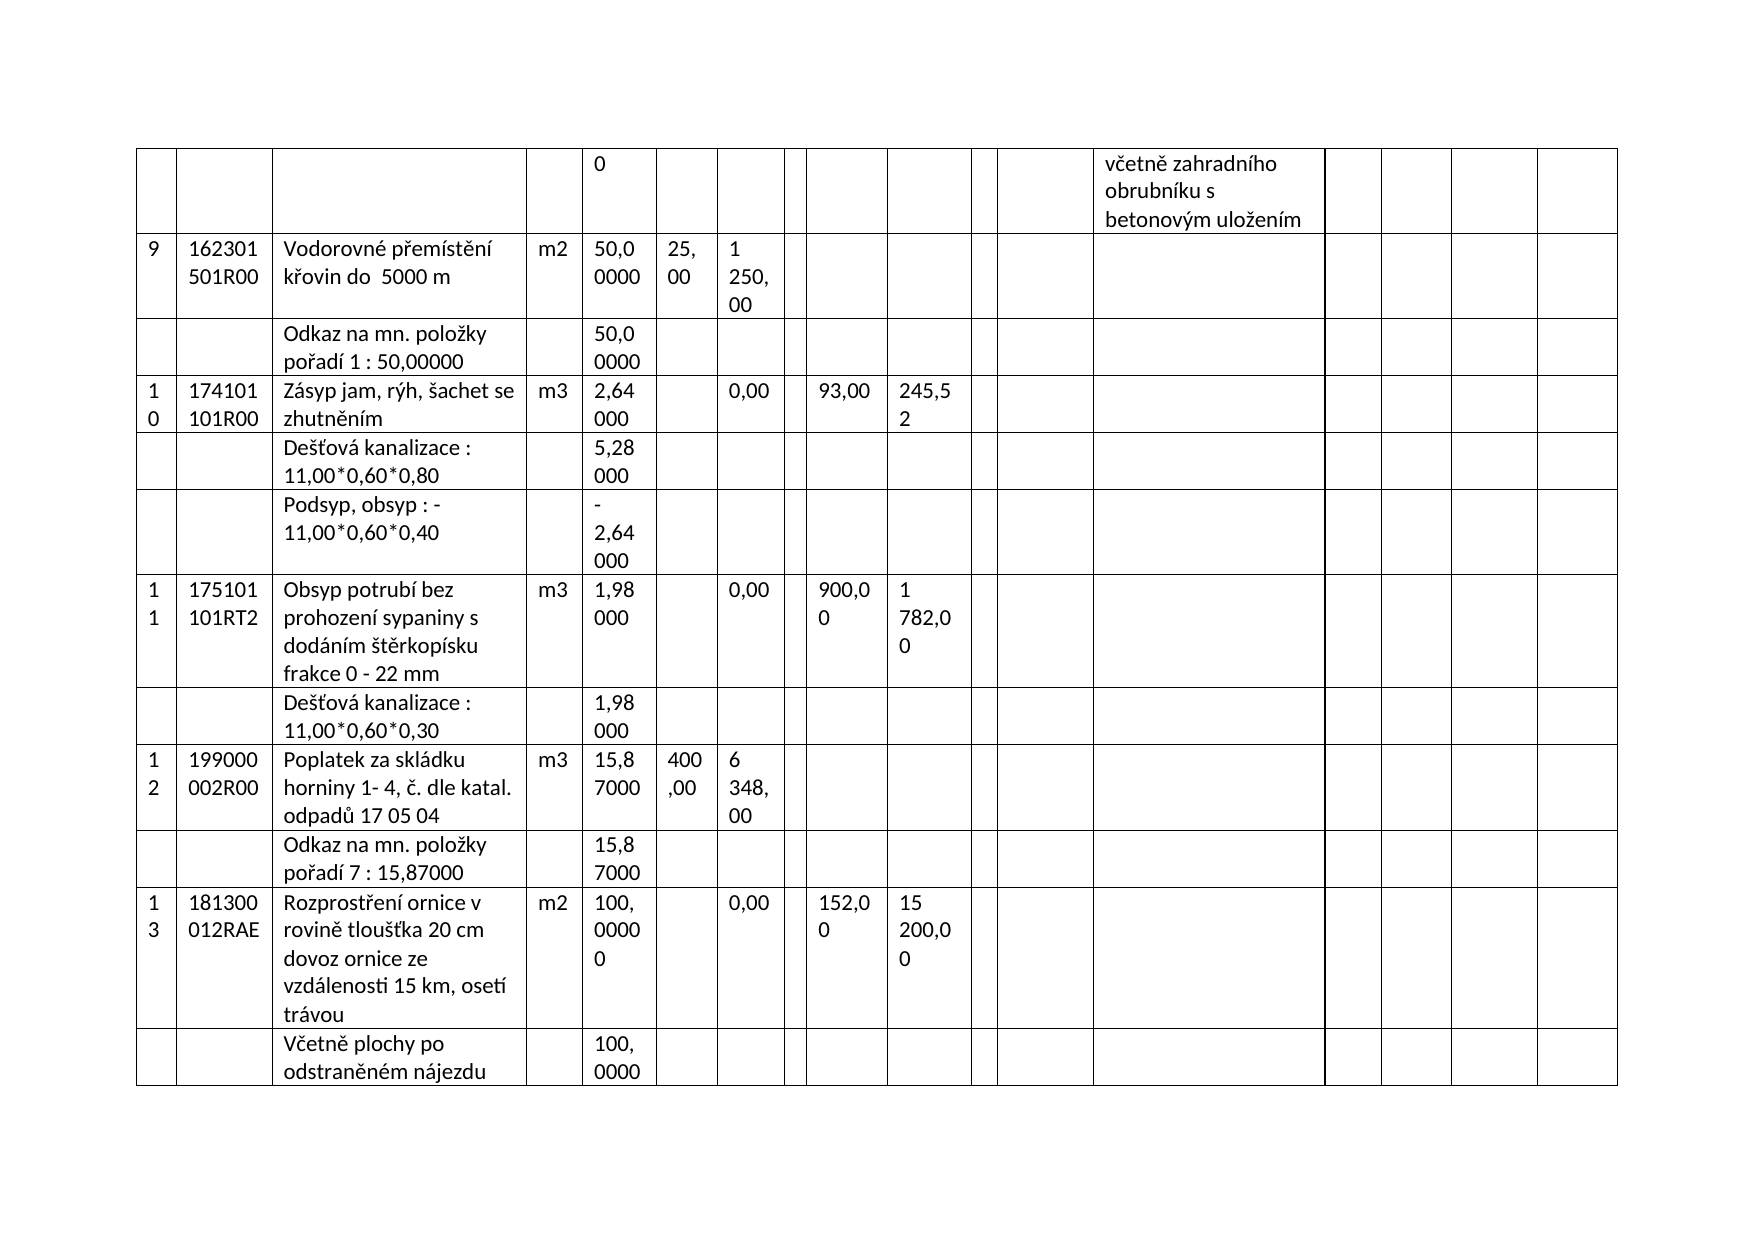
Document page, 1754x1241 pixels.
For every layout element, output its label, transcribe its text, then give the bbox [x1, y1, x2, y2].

table_cell [972, 319, 997, 375]
table_cell [888, 149, 971, 233]
table_cell [1326, 319, 1381, 375]
table_cell [1452, 831, 1537, 887]
table_cell [1538, 376, 1617, 432]
table_cell [137, 688, 176, 744]
table_cell [1094, 490, 1324, 574]
table_cell 1 782,00 [888, 575, 971, 687]
table_cell 900,00 [807, 575, 887, 687]
table_cell 15,87000 [583, 831, 656, 887]
table_cell [785, 745, 806, 829]
table_cell [657, 376, 717, 432]
table_cell [807, 433, 887, 489]
table_cell Odkaz na mn. položky pořadí 7 : 15,87000 [273, 831, 526, 887]
table_cell [1538, 149, 1617, 233]
table_cell [1382, 234, 1451, 318]
table_cell [657, 688, 717, 744]
table_cell [1452, 376, 1537, 432]
table_cell [1326, 831, 1381, 887]
table_cell [527, 319, 582, 375]
table_cell [527, 1029, 582, 1085]
table_cell 1,98000 [583, 575, 656, 687]
table_cell [1326, 433, 1381, 489]
table_cell 0,00 [718, 888, 784, 1028]
table_cell 245,52 [888, 376, 971, 432]
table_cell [1094, 149, 1324, 233]
table_cell [785, 831, 806, 887]
table_cell [1326, 490, 1381, 574]
table_cell [785, 490, 806, 574]
table_cell 1,98000 [583, 688, 656, 744]
table_cell [972, 888, 997, 1028]
table_cell Vodorovné přemístění křovin do 5000 m [273, 234, 526, 318]
table_cell [888, 745, 971, 829]
table_cell [1382, 831, 1451, 887]
table_cell [1382, 149, 1451, 233]
table_cell [1326, 376, 1381, 432]
table_cell m3 [527, 575, 582, 687]
table_cell [888, 490, 971, 574]
table_cell 25,00 [657, 234, 717, 318]
table_cell [888, 688, 971, 744]
table_cell [1538, 745, 1617, 829]
table_cell [1326, 575, 1381, 687]
table_cell 152,00 [807, 888, 887, 1028]
table_cell -2,64000 [583, 490, 656, 574]
table_cell [137, 831, 176, 887]
table_cell [785, 376, 806, 432]
table_cell [137, 433, 176, 489]
table_cell 0,00 [718, 575, 784, 687]
table_cell [1094, 745, 1324, 829]
table_cell [718, 433, 784, 489]
table_cell [1452, 1029, 1537, 1085]
table_cell [718, 490, 784, 574]
table_cell [177, 433, 272, 489]
table_cell [527, 149, 582, 233]
table_cell [718, 831, 784, 887]
table_cell [998, 319, 1093, 375]
table_cell [998, 888, 1093, 1028]
table_cell [527, 490, 582, 574]
table_cell 181300012RAE [177, 888, 272, 1028]
table_cell [998, 831, 1093, 887]
table_cell [1452, 575, 1537, 687]
table_cell [1452, 319, 1537, 375]
table_cell [888, 319, 971, 375]
table_cell 11 [137, 575, 176, 687]
table_cell [527, 433, 582, 489]
table_cell [807, 688, 887, 744]
table_cell [807, 149, 887, 233]
table_cell [1094, 688, 1324, 744]
table_cell [888, 234, 971, 318]
table_cell [807, 490, 887, 574]
table_cell [1452, 433, 1537, 489]
table_cell [137, 319, 176, 375]
table_cell [972, 433, 997, 489]
table_cell [1094, 433, 1324, 489]
table_cell [1326, 149, 1381, 233]
table_cell 162301501R00 [177, 234, 272, 318]
table_cell [998, 490, 1093, 574]
table_cell [972, 490, 997, 574]
table_cell [1538, 831, 1617, 887]
table_cell [1326, 688, 1381, 744]
table_cell [1382, 1029, 1451, 1085]
table_cell 100,00000 [583, 888, 656, 1028]
table_cell [177, 831, 272, 887]
table_cell m3 [527, 745, 582, 829]
table_cell [998, 234, 1093, 318]
table_cell 175101101RT2 [177, 575, 272, 687]
table_cell [807, 234, 887, 318]
table_cell 5,28000 [583, 433, 656, 489]
table_cell [718, 319, 784, 375]
table_cell [657, 433, 717, 489]
table_cell [1094, 234, 1324, 318]
table_cell [1382, 688, 1451, 744]
table_cell [657, 831, 717, 887]
table_cell [785, 433, 806, 489]
table_cell Odkaz na mn. položky pořadí 1 : 50,00000 [273, 319, 526, 375]
table_cell [177, 319, 272, 375]
table_cell [785, 234, 806, 318]
table_cell m2 [527, 234, 582, 318]
table_cell [1326, 745, 1381, 829]
table_cell Zásyp jam, rýh, šachet se zhutněním [273, 376, 526, 432]
table_cell [807, 745, 887, 829]
table_cell [1094, 376, 1324, 432]
table_cell [785, 319, 806, 375]
table_cell m2 [527, 888, 582, 1028]
table_cell [718, 1029, 784, 1085]
table_cell m3 [527, 376, 582, 432]
table_cell [1538, 319, 1617, 375]
table_cell 15,87000 [583, 745, 656, 829]
table_cell Dešťová kanalizace : 11,00*0,60*0,80 [273, 433, 526, 489]
table_cell [807, 831, 887, 887]
table_cell [527, 831, 582, 887]
table_cell [998, 745, 1093, 829]
table_cell [1326, 234, 1381, 318]
table_cell [1326, 888, 1381, 1028]
table_cell 13 [137, 888, 176, 1028]
table_cell [1452, 149, 1537, 233]
table_cell [998, 149, 1093, 233]
table_cell [998, 433, 1093, 489]
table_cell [273, 149, 526, 233]
table_cell [998, 1029, 1093, 1085]
table_cell 174101101R00 [177, 376, 272, 432]
table_cell [785, 575, 806, 687]
table_cell 15 200,00 [888, 888, 971, 1028]
table_cell 50,00000 [583, 319, 656, 375]
table_cell [888, 1029, 971, 1085]
table_cell 199000002R00 [177, 745, 272, 829]
table_cell [657, 1029, 717, 1085]
table_cell Dešťová kanalizace : 11,00*0,60*0,30 [273, 688, 526, 744]
table_cell Podsyp, obsyp : -11,00*0,60*0,40 [273, 490, 526, 574]
table_cell 50,00000 [583, 234, 656, 318]
table_cell [1538, 433, 1617, 489]
table_cell [137, 1029, 176, 1085]
table_cell [972, 745, 997, 829]
table_cell [888, 831, 971, 887]
table_cell [998, 376, 1093, 432]
table_cell [1452, 745, 1537, 829]
table_cell [1382, 490, 1451, 574]
table_cell [972, 1029, 997, 1085]
table_cell 1 250,00 [718, 234, 784, 318]
table_cell 10 [137, 376, 176, 432]
table_cell [785, 1029, 806, 1085]
table_cell [657, 575, 717, 687]
table_cell [888, 433, 971, 489]
table_cell [972, 575, 997, 687]
table_cell [718, 149, 784, 233]
table_cell [972, 831, 997, 887]
table_cell [1452, 234, 1537, 318]
table_cell [527, 688, 582, 744]
table_cell [1382, 319, 1451, 375]
table_cell [785, 149, 806, 233]
table_cell [177, 688, 272, 744]
table_cell 6 348,00 [718, 745, 784, 829]
table_cell [1538, 490, 1617, 574]
table_cell [972, 688, 997, 744]
table_cell 158,70000 [583, 149, 656, 233]
table_cell 9 [137, 234, 176, 318]
table_cell [1538, 688, 1617, 744]
table_cell [807, 319, 887, 375]
table_cell [1094, 575, 1324, 687]
table_cell Poplatek za skládku horniny 1- 4, č. dle katal. odpadů 17 05 04 [273, 745, 526, 829]
table_cell [718, 688, 784, 744]
table_cell [1094, 831, 1324, 887]
table_cell [1382, 376, 1451, 432]
table_cell [137, 149, 176, 233]
table_cell 100,00000 [583, 1029, 656, 1085]
table_cell [1382, 888, 1451, 1028]
table_cell 12 [137, 745, 176, 829]
table_cell [657, 149, 717, 233]
table_cell [1326, 1029, 1381, 1085]
table_cell 0,00 [718, 376, 784, 432]
table_cell [657, 490, 717, 574]
table_cell [1094, 888, 1324, 1028]
table_cell [1452, 888, 1537, 1028]
table_cell [177, 1029, 272, 1085]
table_cell Obsyp potrubí bez prohození sypaniny s dodáním štěrkopísku frakce 0 - 22 mm [273, 575, 526, 687]
table_cell [807, 1029, 887, 1085]
table_cell [1382, 745, 1451, 829]
table_cell 400,00 [657, 745, 717, 829]
table_cell [998, 688, 1093, 744]
table_cell [785, 888, 806, 1028]
table_cell Rozprostření ornice v rovině tloušťka 20 cm dovoz ornice ze vzdálenosti 15 km, osetí trávou [273, 888, 526, 1028]
table_cell [1094, 319, 1324, 375]
table_cell [1452, 490, 1537, 574]
table_cell [1538, 888, 1617, 1028]
table_cell 2,64000 [583, 376, 656, 432]
table_cell [1538, 1029, 1617, 1085]
table_cell [657, 319, 717, 375]
table_cell [177, 149, 272, 233]
table_cell [972, 149, 997, 233]
table_cell [177, 490, 272, 574]
table_cell [1382, 433, 1451, 489]
table_cell [785, 688, 806, 744]
table_cell [137, 490, 176, 574]
table_cell [1382, 575, 1451, 687]
table_cell [1538, 575, 1617, 687]
table_cell [998, 575, 1093, 687]
table_cell [657, 888, 717, 1028]
table_cell [1538, 234, 1617, 318]
table_cell [972, 234, 997, 318]
table_cell 93,00 [807, 376, 887, 432]
table_cell [1094, 1029, 1324, 1085]
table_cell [273, 1029, 526, 1085]
table_cell [972, 376, 997, 432]
table_cell [1452, 688, 1537, 744]
